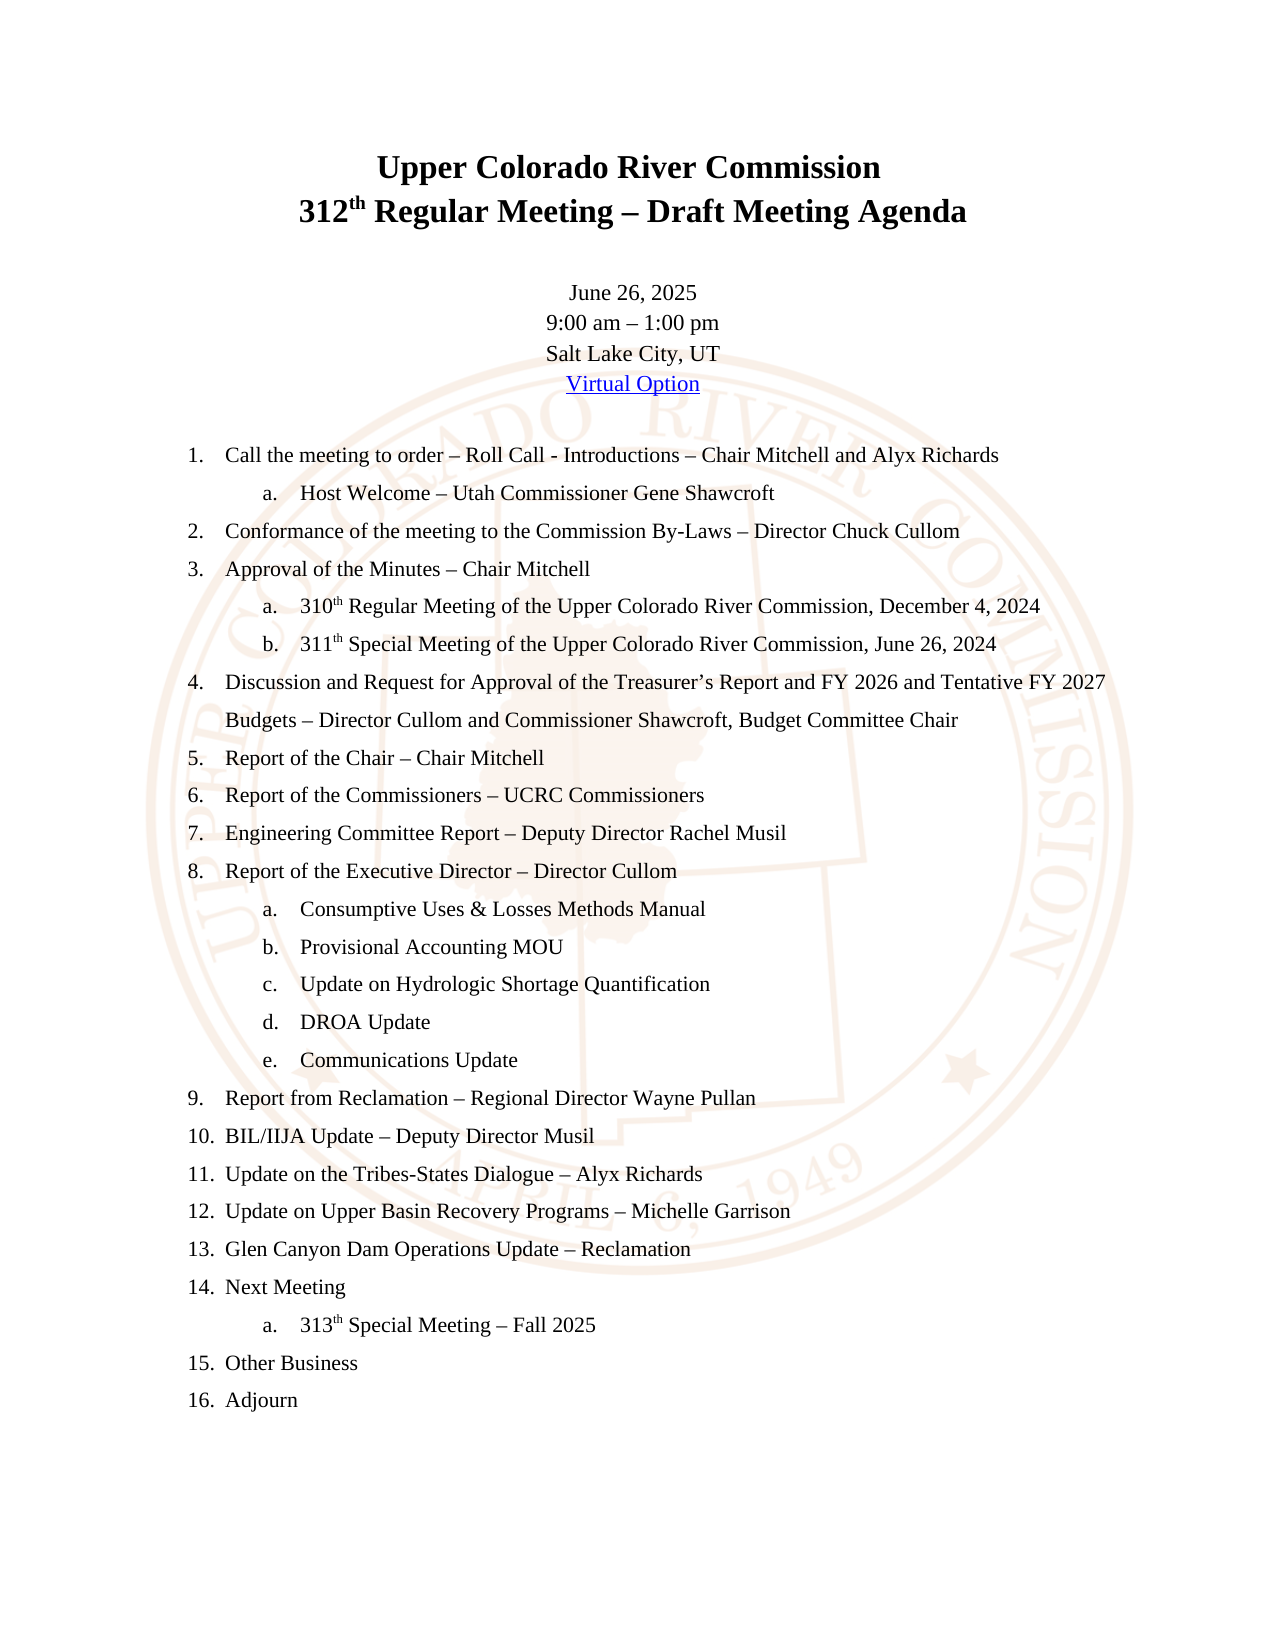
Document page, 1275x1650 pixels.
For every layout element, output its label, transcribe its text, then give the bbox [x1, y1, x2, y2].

list Call the meeting to order – Roll Call - Introductions – Chair Mitchell and Alyx Richards [187, 442, 1125, 467]
list Host Welcome – Utah Commissioner Gene Shawcroft [262, 480, 1125, 505]
list Other Business [187, 1349, 1125, 1375]
list Discussion and Request for Approval of the Treasurer’s Report and FY 2026 and Tentative FY 2027 Budgets – Director Cullom and Commissioner Shawcroft, Budget Committee Chair [187, 669, 1125, 732]
list 313th Special Meeting – Fall 2025 [262, 1312, 1125, 1337]
list Approval of the Minutes – Chair Mitchell [187, 556, 1125, 581]
list DROA Update [262, 1009, 1125, 1034]
text June 26, 2025 [150, 279, 1116, 306]
list Next Meeting [187, 1274, 1125, 1299]
list Engineering Committee Report – Deputy Director Rachel Musil [187, 820, 1125, 845]
list Provisional Accounting MOU [262, 934, 1125, 959]
list Update on Upper Basin Recovery Programs – Michelle Garrison [187, 1198, 1125, 1223]
list Conformance of the meeting to the Commission By-Laws – Director Chuck Cullom [187, 518, 1125, 543]
list Adjourn [187, 1387, 1125, 1413]
list BIL/IIJA Update – Deputy Director Musil [187, 1123, 1125, 1148]
list Communications Update [262, 1047, 1125, 1072]
list Report of the Commissioners – UCRC Commissioners [187, 782, 1125, 808]
picture [103, 310, 1172, 1314]
list Update on Hydrologic Shortage Quantification [262, 971, 1125, 997]
text Upper Colorado River Commission 312th Regular Meeting – Draft Meeting Agenda [150, 147, 1116, 229]
text 9:00 am – 1:00 pm [150, 309, 1116, 336]
list 310th Regular Meeting of the Upper Colorado River Commission, December 4, 2024 [262, 593, 1125, 618]
list Report from Reclamation – Regional Director Wayne Pullan [187, 1085, 1125, 1110]
text Virtual Option [150, 370, 1116, 396]
list Report of the Chair – Chair Mitchell [187, 744, 1125, 770]
list Update on the Tribes-States Dialogue – Alyx Richards [187, 1161, 1125, 1186]
text Salt Lake City, UT [150, 340, 1116, 366]
list 311th Special Meeting of the Upper Colorado River Commission, June 26, 2024 [262, 631, 1125, 656]
list Report of the Executive Director – Director Cullom [187, 858, 1125, 883]
list Glen Canyon Dam Operations Update – Reclamation [187, 1236, 1125, 1261]
list Consumptive Uses & Losses Methods Manual [262, 896, 1125, 921]
